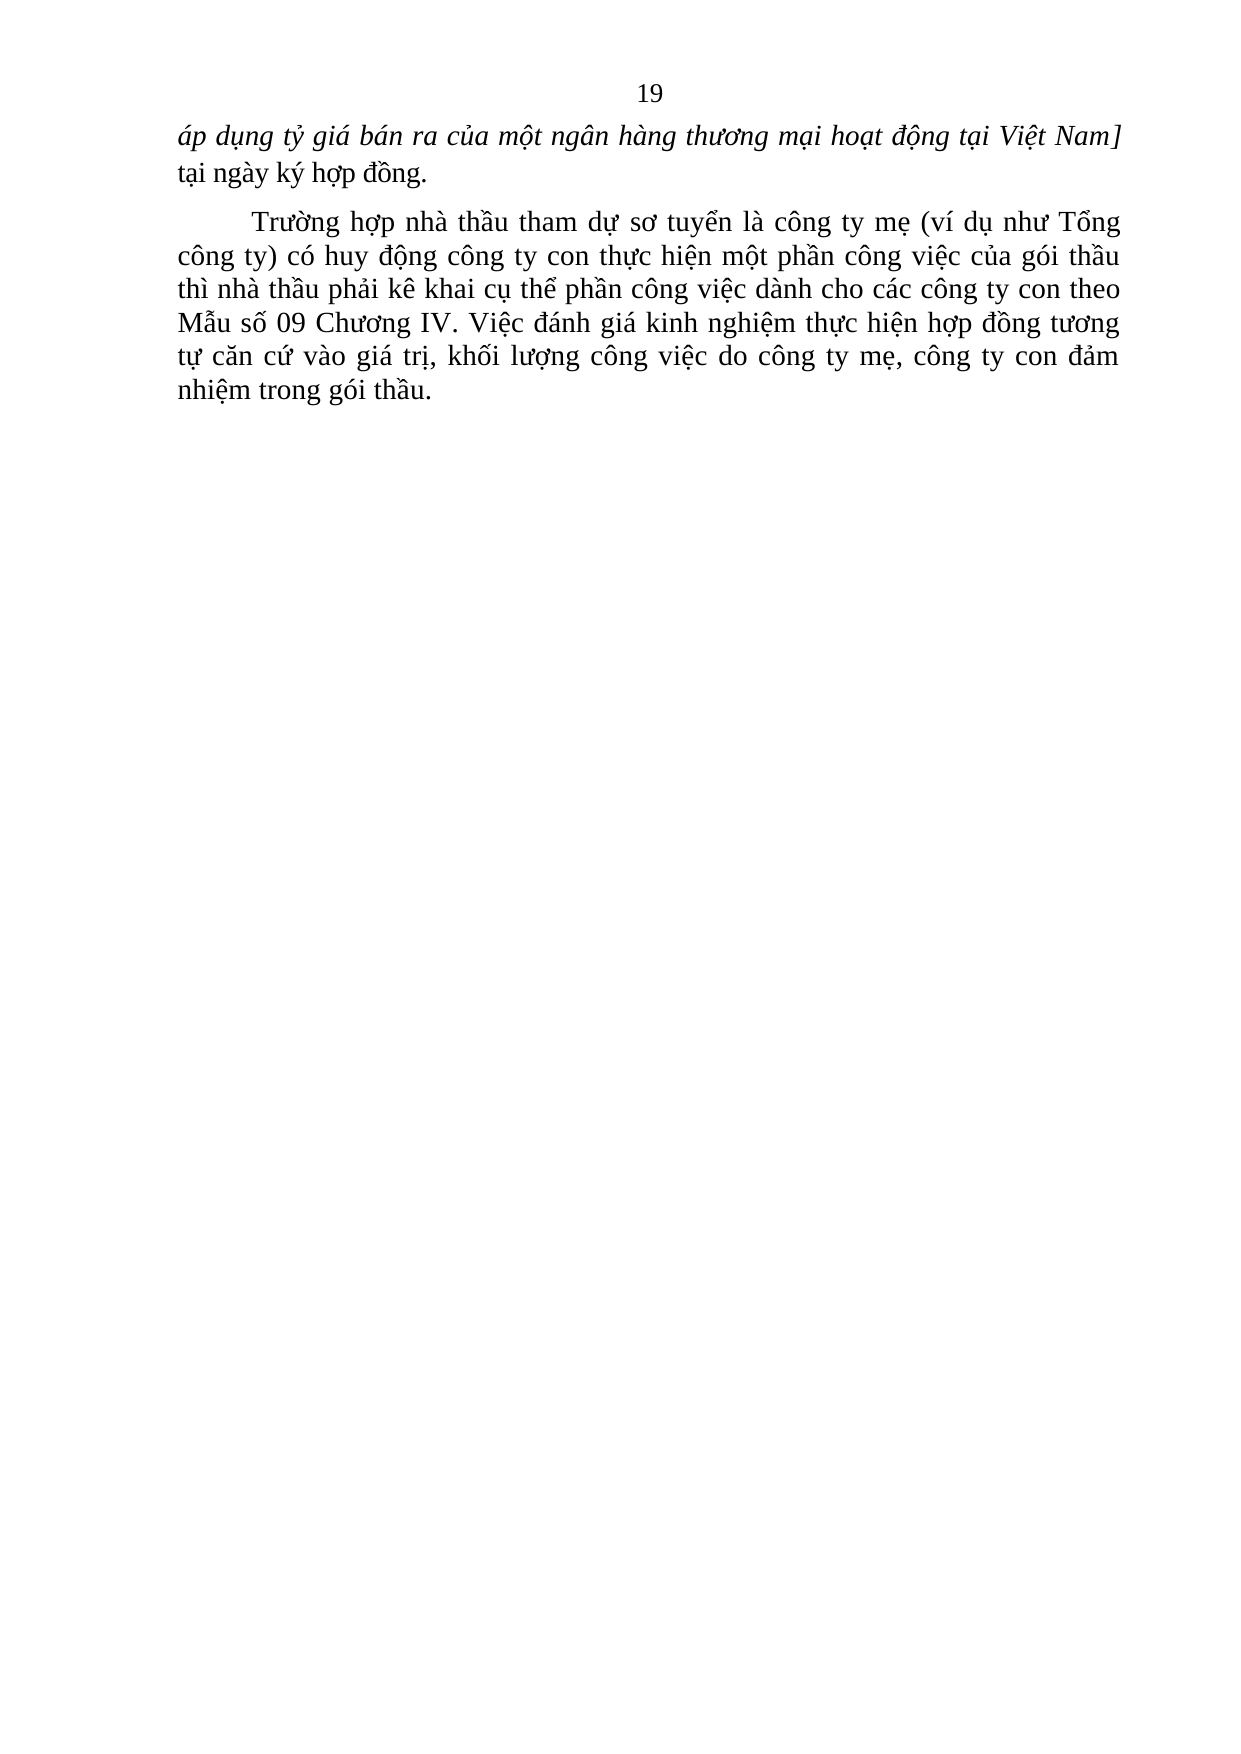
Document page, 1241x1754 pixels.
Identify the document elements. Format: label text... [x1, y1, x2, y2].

text Trường hợp nhà thầu tham dự sơ tuyển là công ty mẹ (ví dụ như Tổng công ty) có huy động công ty con thực hiện một phần công việc của gói thầu thì nhà thầu phải kê khai cụ thể phần công việc dành cho các công ty con theo Mẫu số 09 Chương IV. Việc đánh giá kinh nghiệm thực hiện hợp đồng tương tự căn cứ vào giá trị, khối lượng công việc do công ty mẹ, công ty con đảm nhiệm trong gói thầu. [177, 204, 1122, 406]
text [177, 118, 1122, 188]
